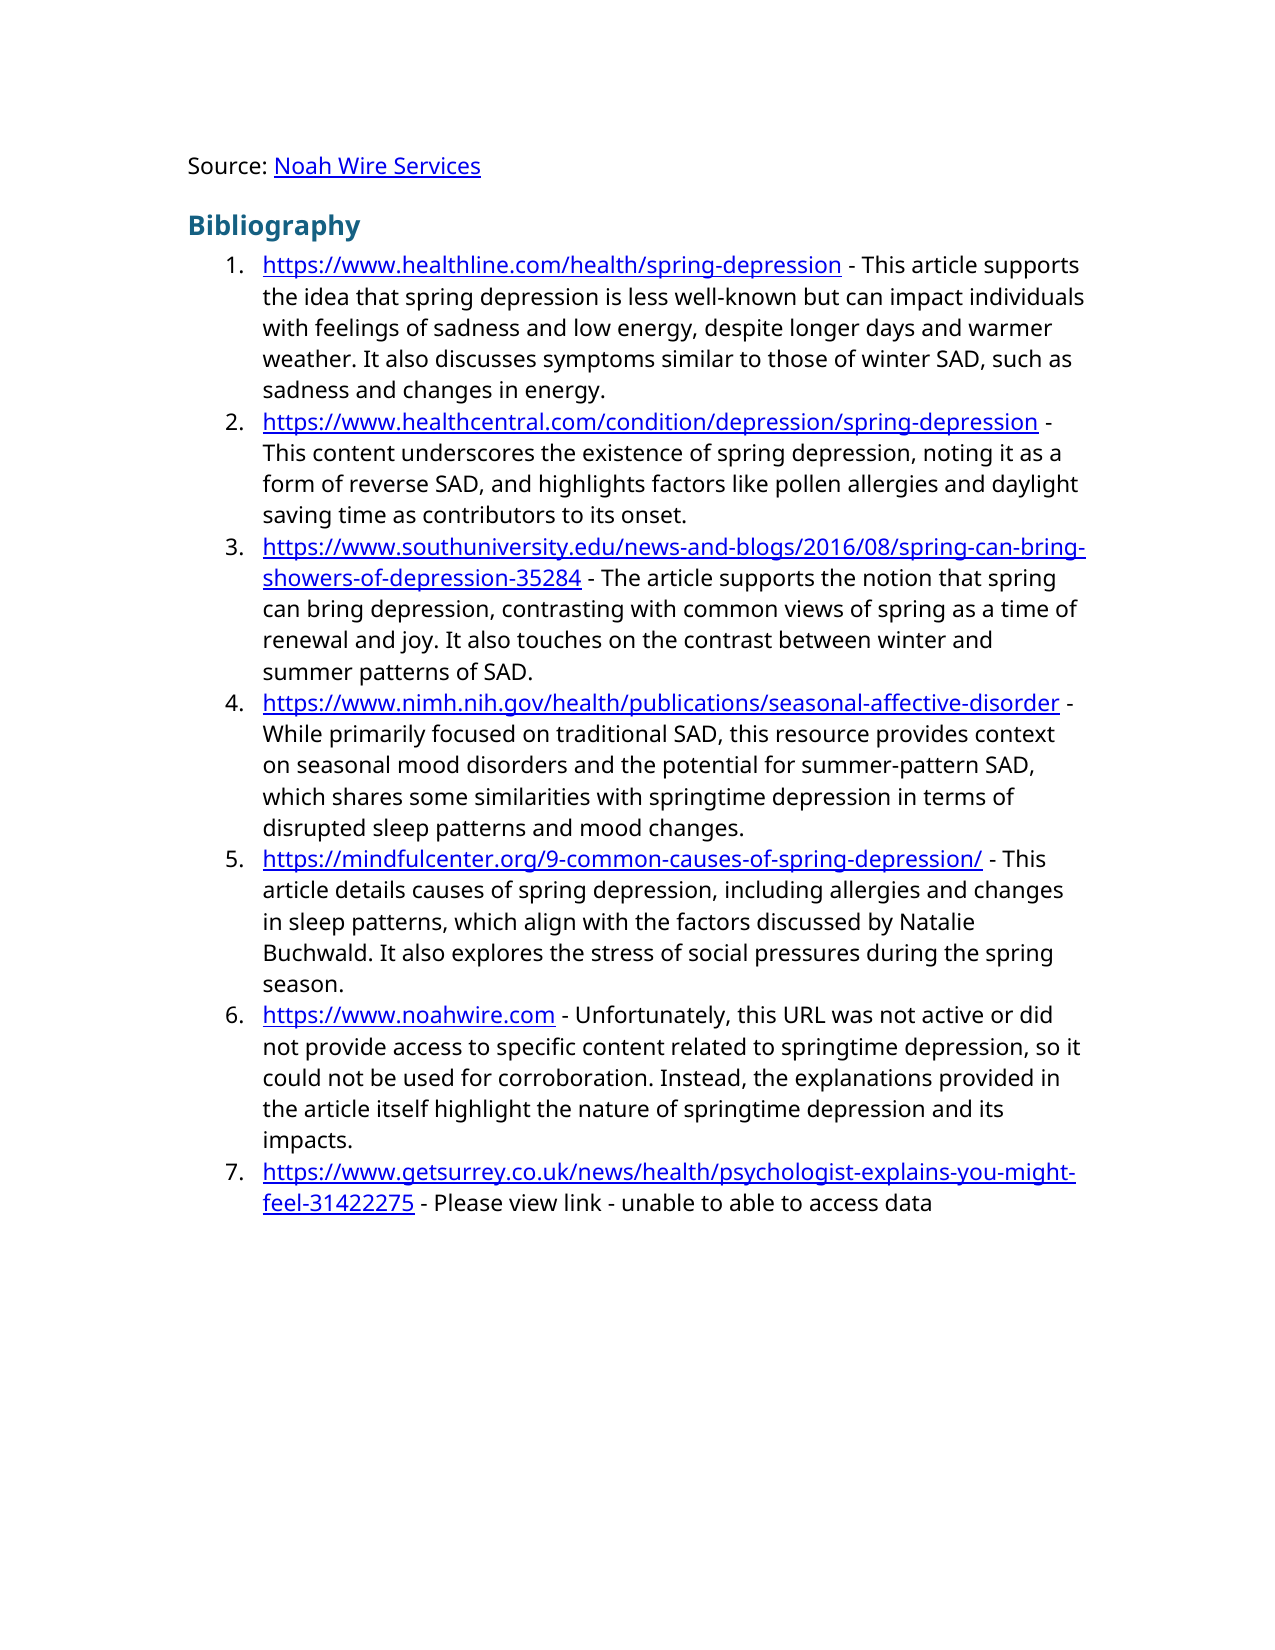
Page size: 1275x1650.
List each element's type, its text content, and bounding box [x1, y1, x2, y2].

subtitle Bibliography [187, 207, 1087, 244]
list https://www.getsurrey.co.uk/news/health/psychologist-explains-you-might-feel-31422275 - Please view link - unable to able to access data [225, 1155, 1087, 1218]
list https://www.healthcentral.com/condition/depression/spring-depression - This content underscores the existence of spring depression, noting it as a form of reverse SAD, and highlights factors like pollen allergies and daylight saving time as contributors to its onset. [225, 405, 1087, 530]
list https://www.nimh.nih.gov/health/publications/seasonal-affective-disorder - While primarily focused on traditional SAD, this resource provides context on seasonal mood disorders and the potential for summer-pattern SAD, which shares some similarities with springtime depression in terms of disrupted sleep patterns and mood changes. [225, 687, 1087, 843]
list https://www.healthline.com/health/spring-depression - This article supports the idea that spring depression is less well-known but can impact individuals with feelings of sadness and low energy, despite longer days and warmer weather. It also discusses symptoms similar to those of winter SAD, such as sadness and changes in energy. [225, 249, 1087, 405]
list https://mindfulcenter.org/9-common-causes-of-spring-depression/ - This article details causes of spring depression, including allergies and changes in sleep patterns, which align with the factors discussed by Natalie Buchwald. It also explores the stress of social pressures during the spring season. [225, 843, 1087, 999]
text Source: Noah Wire Services [187, 150, 1087, 181]
list https://www.noahwire.com - Unfortunately, this URL was not active or did not provide access to specific content related to springtime depression, so it could not be used for corroboration. Instead, the explanations provided in the article itself highlight the nature of springtime depression and its impacts. [225, 999, 1087, 1155]
list https://www.southuniversity.edu/news-and-blogs/2016/08/spring-can-bring-showers-of-depression-35284 - The article supports the notion that spring can bring depression, contrasting with common views of spring as a time of renewal and joy. It also touches on the contrast between winter and summer patterns of SAD. [225, 530, 1087, 687]
